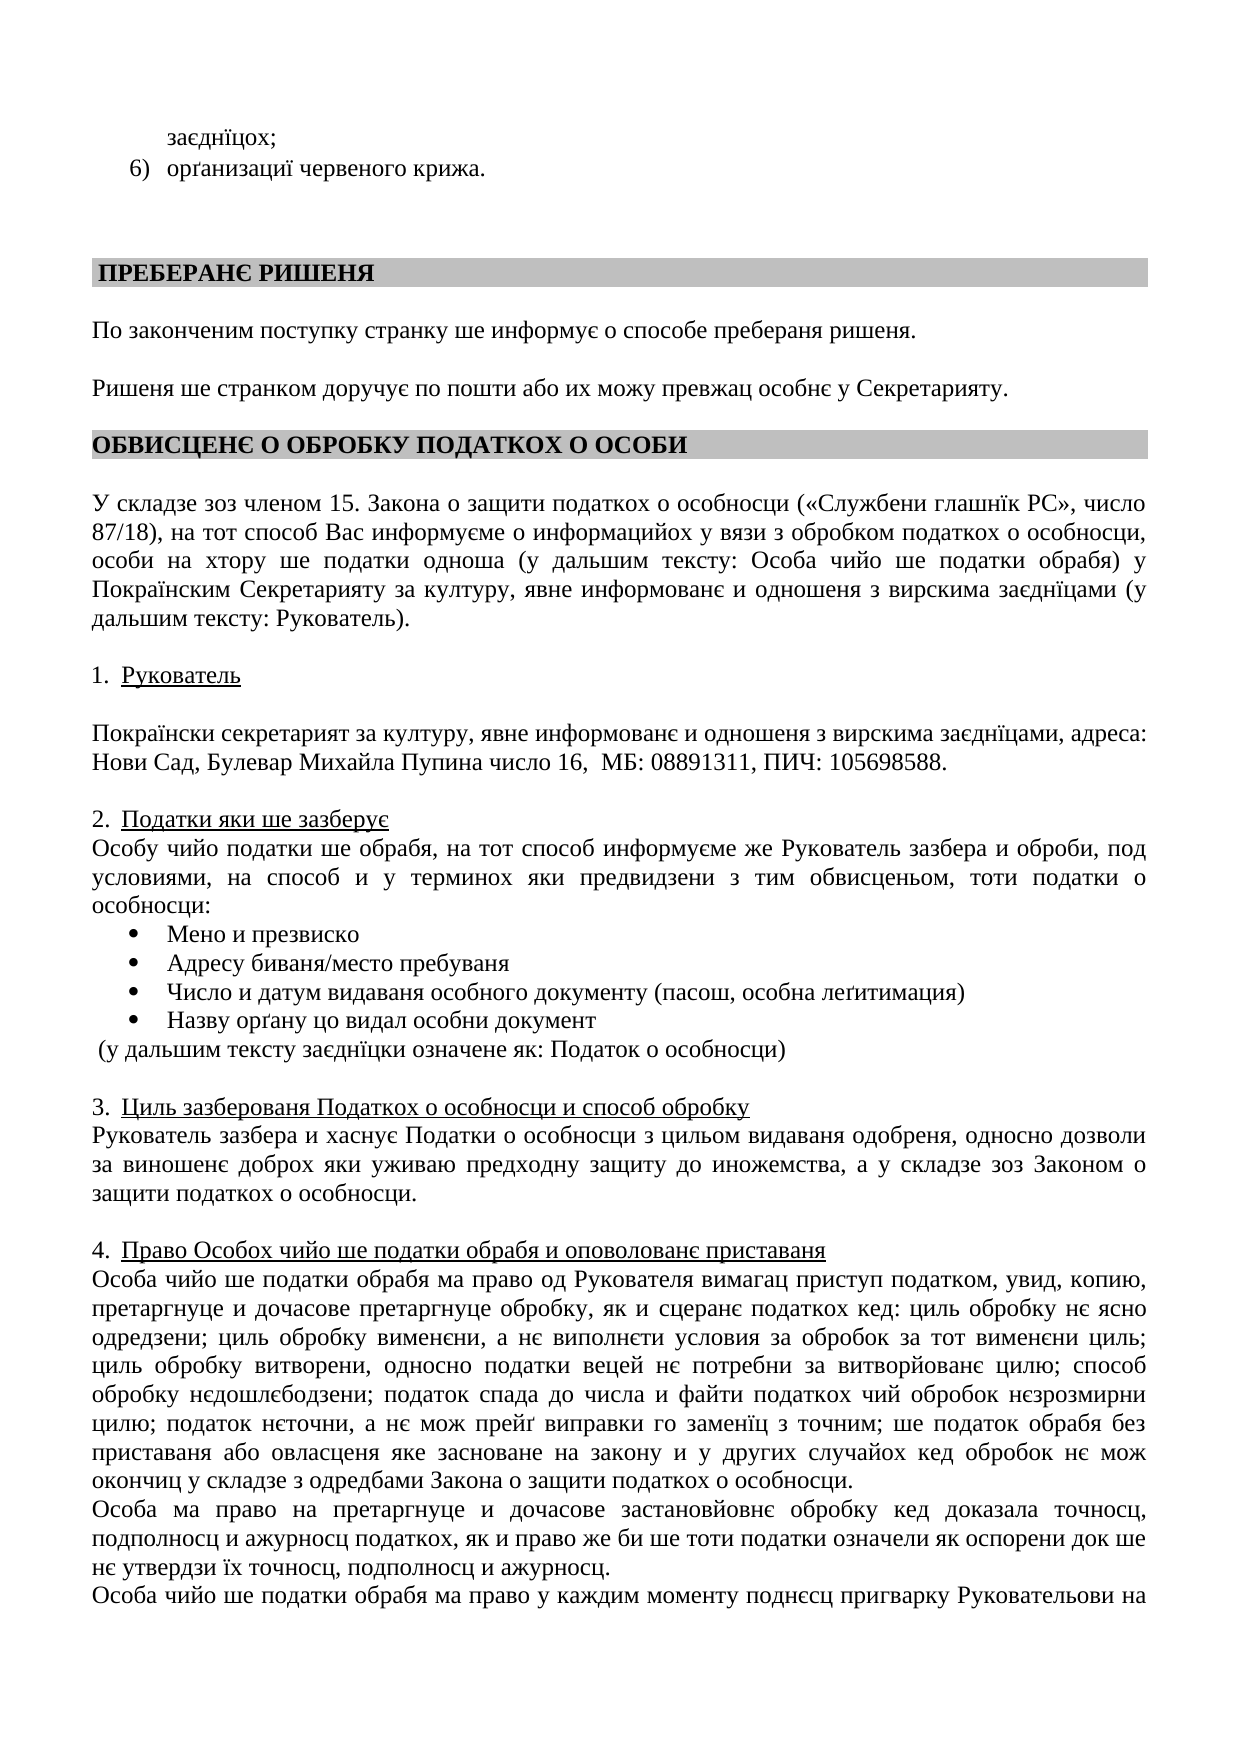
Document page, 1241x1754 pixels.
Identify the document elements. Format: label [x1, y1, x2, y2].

table_cell [90, 120, 1149, 1611]
